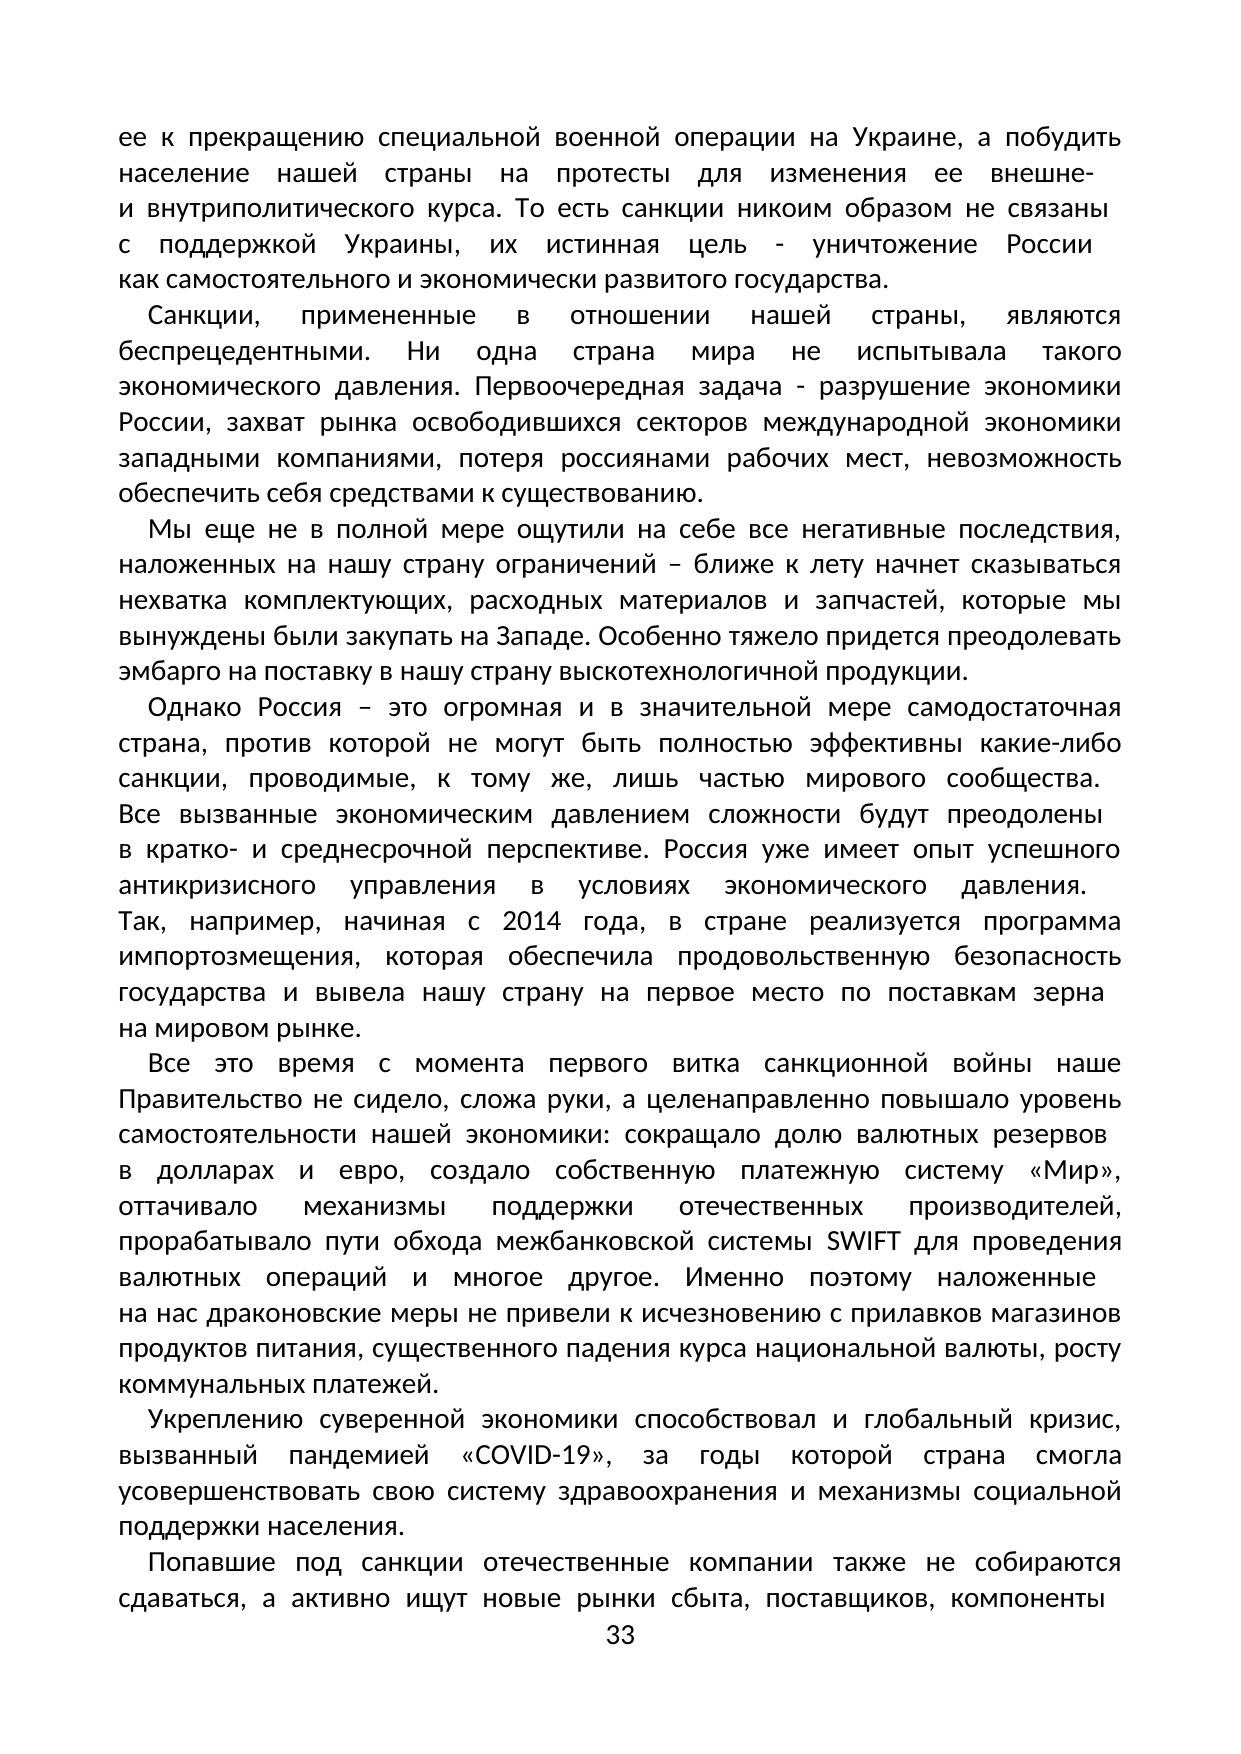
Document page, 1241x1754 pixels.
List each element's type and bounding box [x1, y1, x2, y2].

table_cell [107, 118, 1134, 1614]
